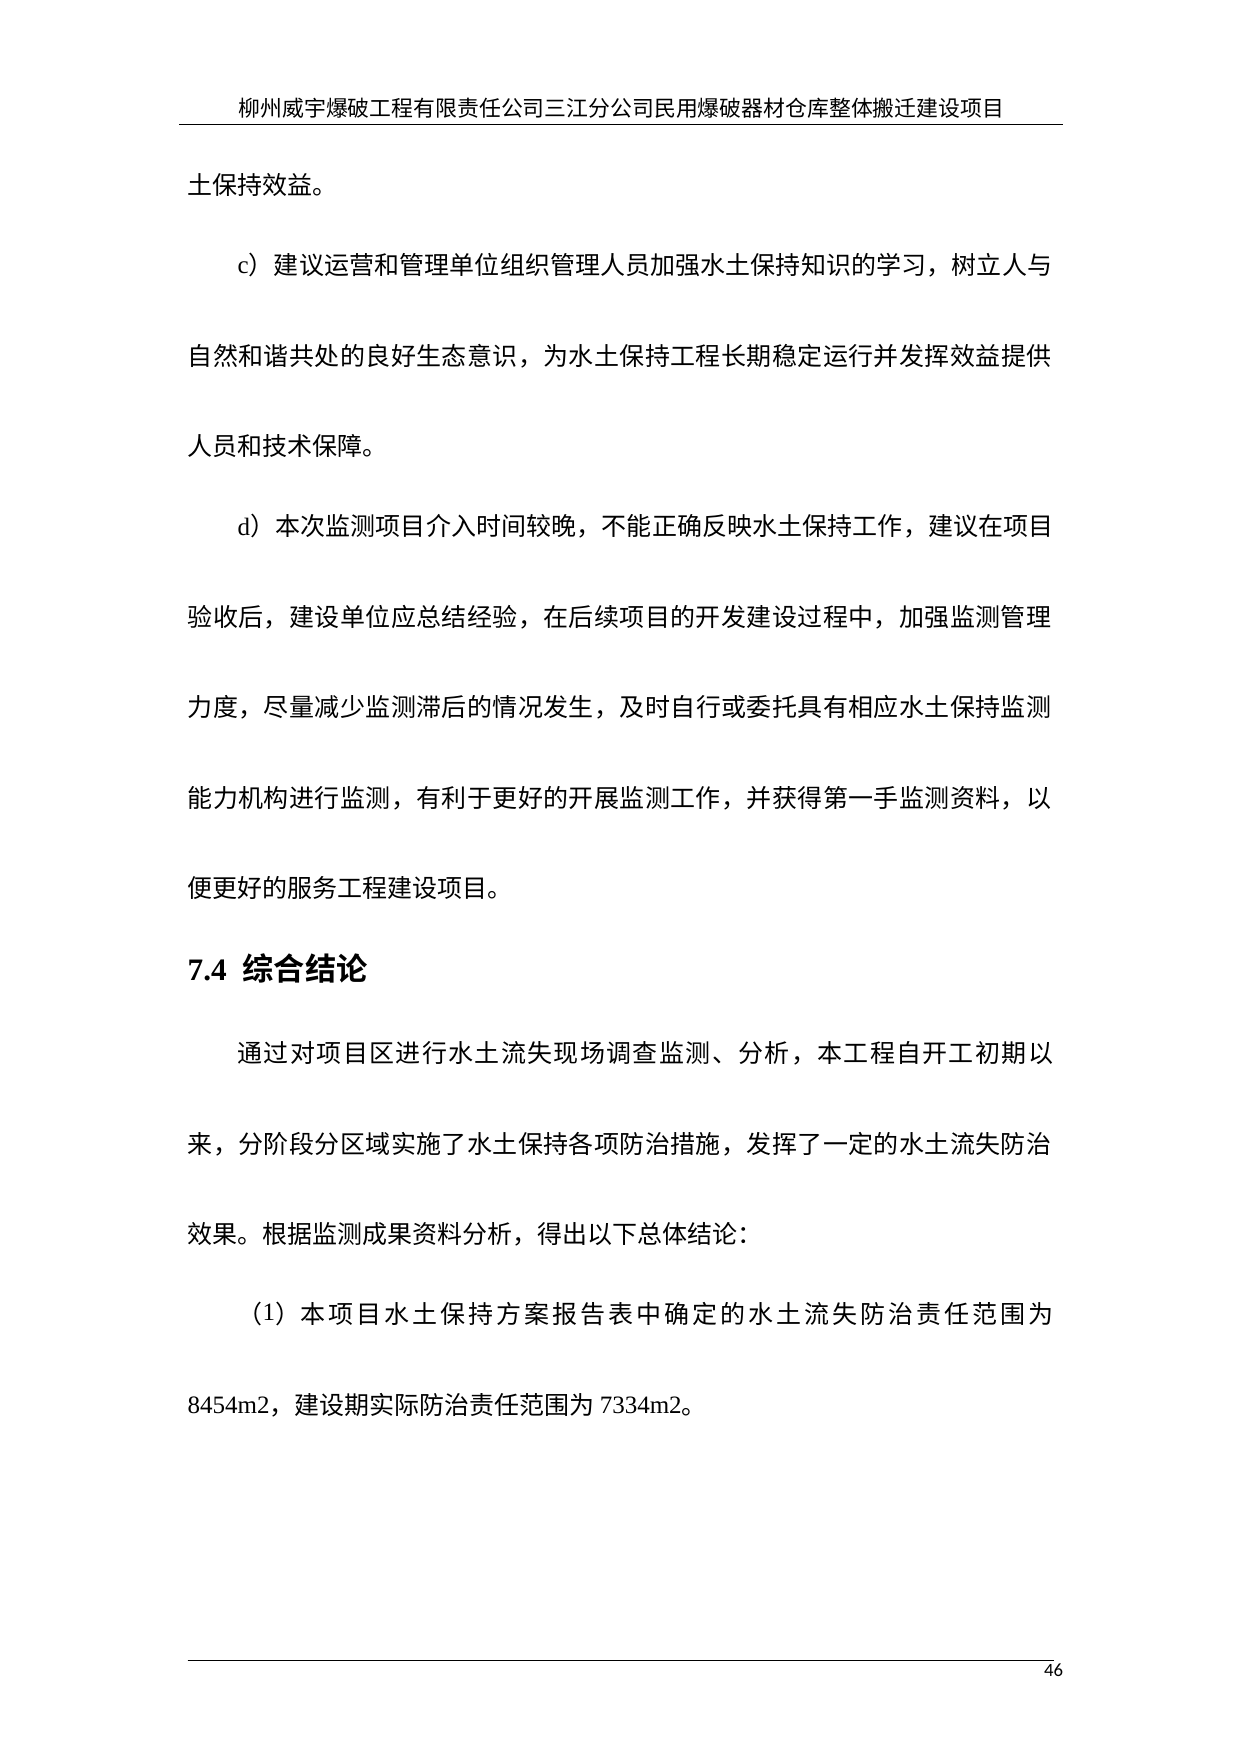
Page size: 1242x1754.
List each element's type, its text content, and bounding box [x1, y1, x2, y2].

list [187, 152, 1054, 212]
list d）本次监测项目介入时间较晚，不能正确反映水土保持工作，建议在项目验收后，建设单位应总结经验，在后续项目的开发建设过程中，加强监测管理力度，尽量减少监测滞后的情况发生，及时自行或委托具有相应水土保持监测能力机构进行监测，有利于更好的开展监测工作，并获得第一手监测资料，以便更好的服务工程建设项目。 [187, 493, 1054, 916]
list 7.4 综合结论 [187, 935, 1054, 996]
list c）建议运营和管理单位组织管理人员加强水土保持知识的学习，树立人与自然和谐共处的良好生态意识，为水土保持工程长期稳定运行并发挥效益提供人员和技术保障。 [187, 232, 1054, 473]
list 通过对项目区进行水土流失现场调查监测、分析，本工程自开工初期以来，分阶段分区域实施了水土保持各项防治措施，发挥了一定的水土流失防治效果。根据监测成果资料分析，得出以下总体结论： [187, 1020, 1054, 1262]
list 本项目水土保持方案报告表中确定的水土流失防治责任范围为8454m2，建设期实际防治责任范围为7334m2。 [187, 1281, 1054, 1432]
